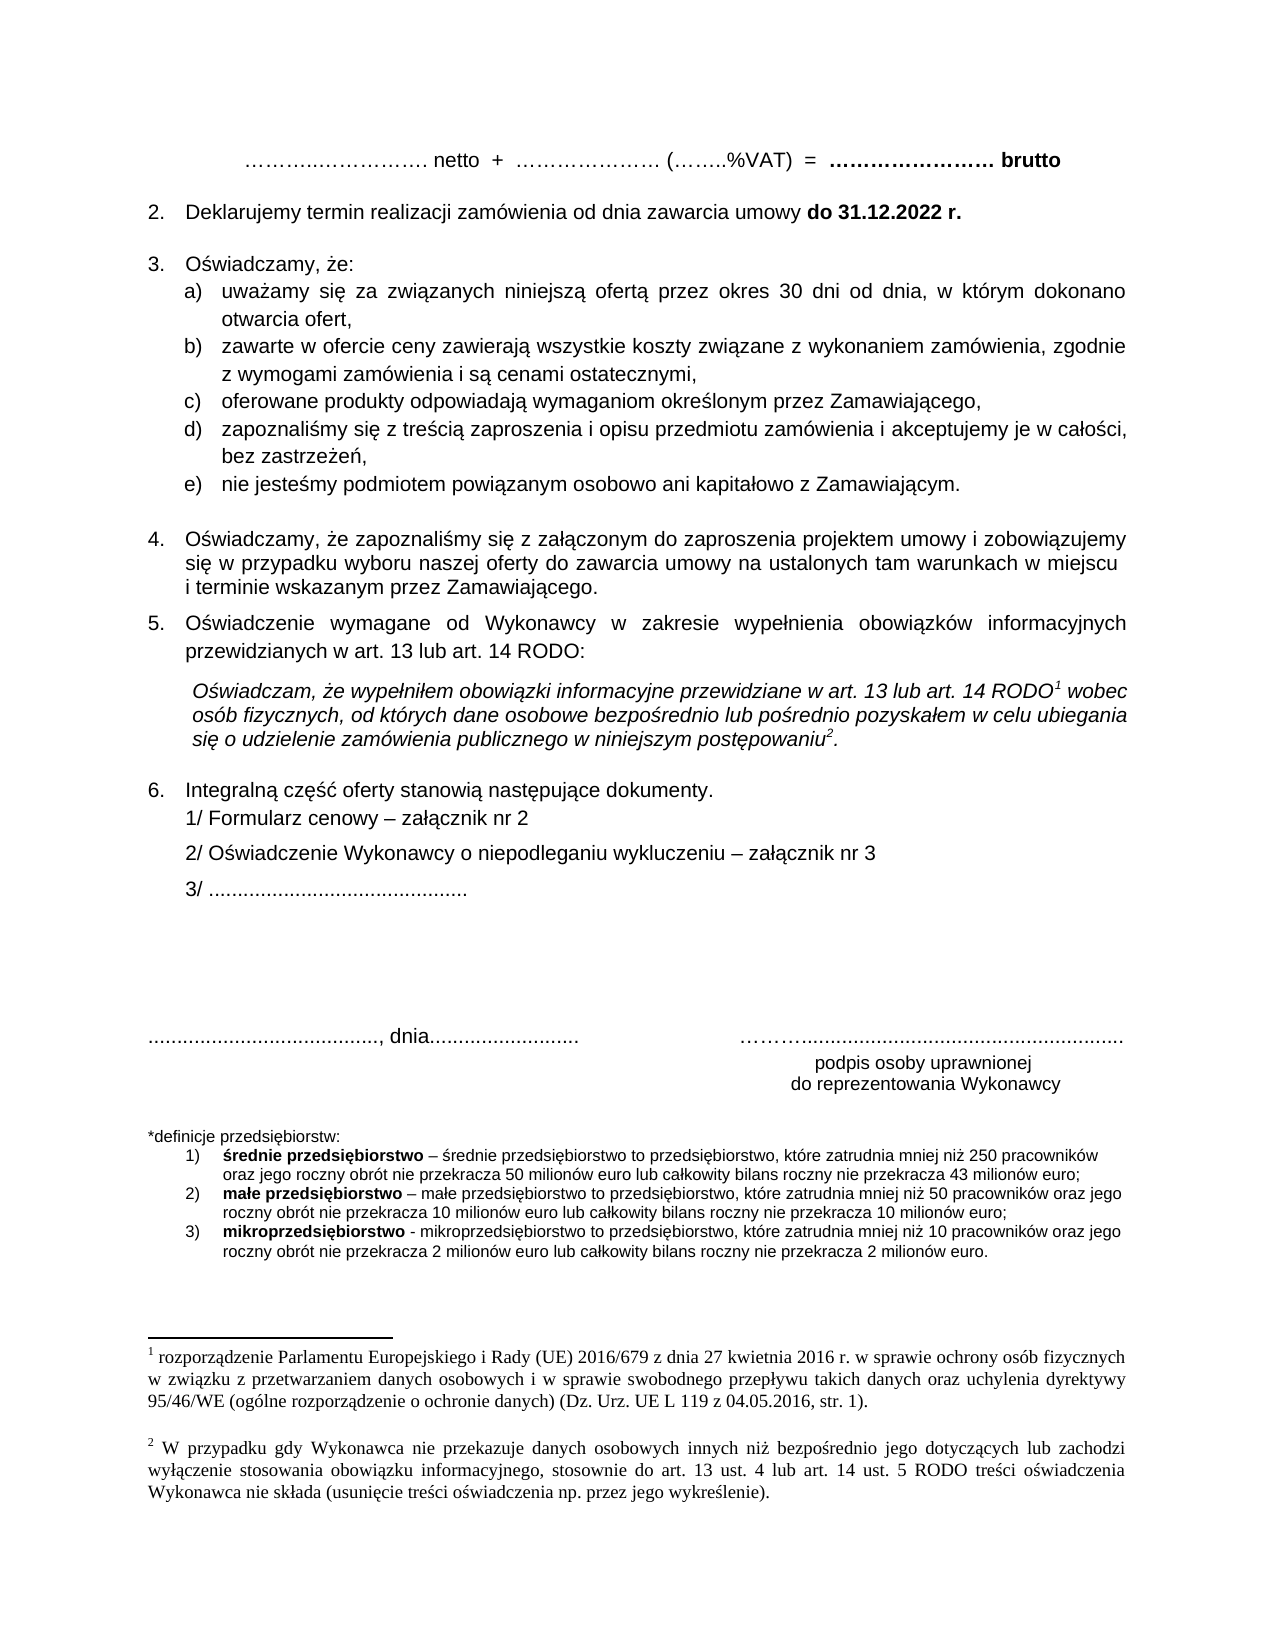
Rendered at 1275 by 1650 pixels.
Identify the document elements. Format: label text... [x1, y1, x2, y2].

list Deklarujemy termin realizacji zamówienia od dnia zawarcia umowy do 31.12.2022 r. [148, 200, 1127, 224]
list Integralną część oferty stanowią następujące dokumenty. [148, 778, 1127, 802]
list Oświadczamy, że zapoznaliśmy się z załączonym do zaproszenia projektem umowy i zobowiązujemy się w przypadku wyboru naszej oferty do zawarcia umowy na ustalonych tam warunkach w miejscu i terminie wskazanym przez Zamawiającego. [148, 527, 1127, 598]
text podpis osoby uprawnionej do reprezentowania Wykonawcy [723, 1052, 1127, 1095]
list Oświadczenie wymagane od Wykonawcy w zakresie wypełnienia obowiązków informacyjnych przewidzianych w art. 13 lub art. 14 RODO: [148, 611, 1127, 662]
text ........................................, dnia.......................... ………........................................................ [148, 1024, 1127, 1048]
list zapoznaliśmy się z treścią zaproszenia i opisu przedmiotu zamówienia i akceptujemy je w całości, bez zastrzeżeń, [184, 417, 1127, 468]
text ………..……………. netto + ………………… (……..%VAT) = …………………… brutto [177, 148, 1127, 172]
list Oświadczamy, że: [148, 252, 1127, 276]
text 2/ Oświadczenie Wykonawcy o niepodleganiu wykluczeniu – załącznik nr 3 [185, 841, 1127, 865]
list średnie przedsiębiorstwo – średnie przedsiębiorstwo to przedsiębiorstwo, które zatrudnia mniej niż 250 pracowników oraz jego roczny obrót nie przekracza 50 milionów euro lub całkowity bilans roczny nie przekracza 43 milionów euro; [185, 1146, 1127, 1184]
list małe przedsiębiorstwo – małe przedsiębiorstwo to przedsiębiorstwo, które zatrudnia mniej niż 50 pracowników oraz jego roczny obrót nie przekracza 10 milionów euro lub całkowity bilans roczny nie przekracza 10 milionów euro; [185, 1184, 1127, 1222]
text Oświadczam, że wypełniłem obowiązki informacyjne przewidziane w art. 13 lub art. 14 RODO wobec osób fizycznych, od których dane osobowe bezpośrednio lub pośrednio pozyskałem w celu ubiegania się o udzielenie zamówienia publicznego w niniejszym postępowaniu. [192, 678, 1127, 750]
list oferowane produkty odpowiadają wymaganiom określonym przez Zamawiającego, [184, 389, 1127, 413]
list mikroprzedsiębiorstwo - mikroprzedsiębiorstwo to przedsiębiorstwo, które zatrudnia mniej niż 10 pracowników oraz jego roczny obrót nie przekracza 2 milionów euro lub całkowity bilans roczny nie przekracza 2 milionów euro. [185, 1222, 1127, 1261]
text 1/ Formularz cenowy – załącznik nr 2 [185, 805, 1127, 829]
list nie jesteśmy podmiotem powiązanym osobowo ani kapitałowo z Zamawiającym. [184, 472, 1127, 496]
text 3/ ............................................. [185, 877, 1127, 901]
text *definicje przedsiębiorstw: [148, 1126, 1127, 1146]
list uważamy się za związanych niniejszą ofertą przez okres 30 dni od dnia, w którym dokonano otwarcia ofert, [184, 279, 1127, 331]
list zawarte w ofercie ceny zawierają wszystkie koszty związane z wykonaniem zamówienia, zgodnie z wymogami zamówienia i są cenami ostatecznymi, [184, 334, 1127, 386]
